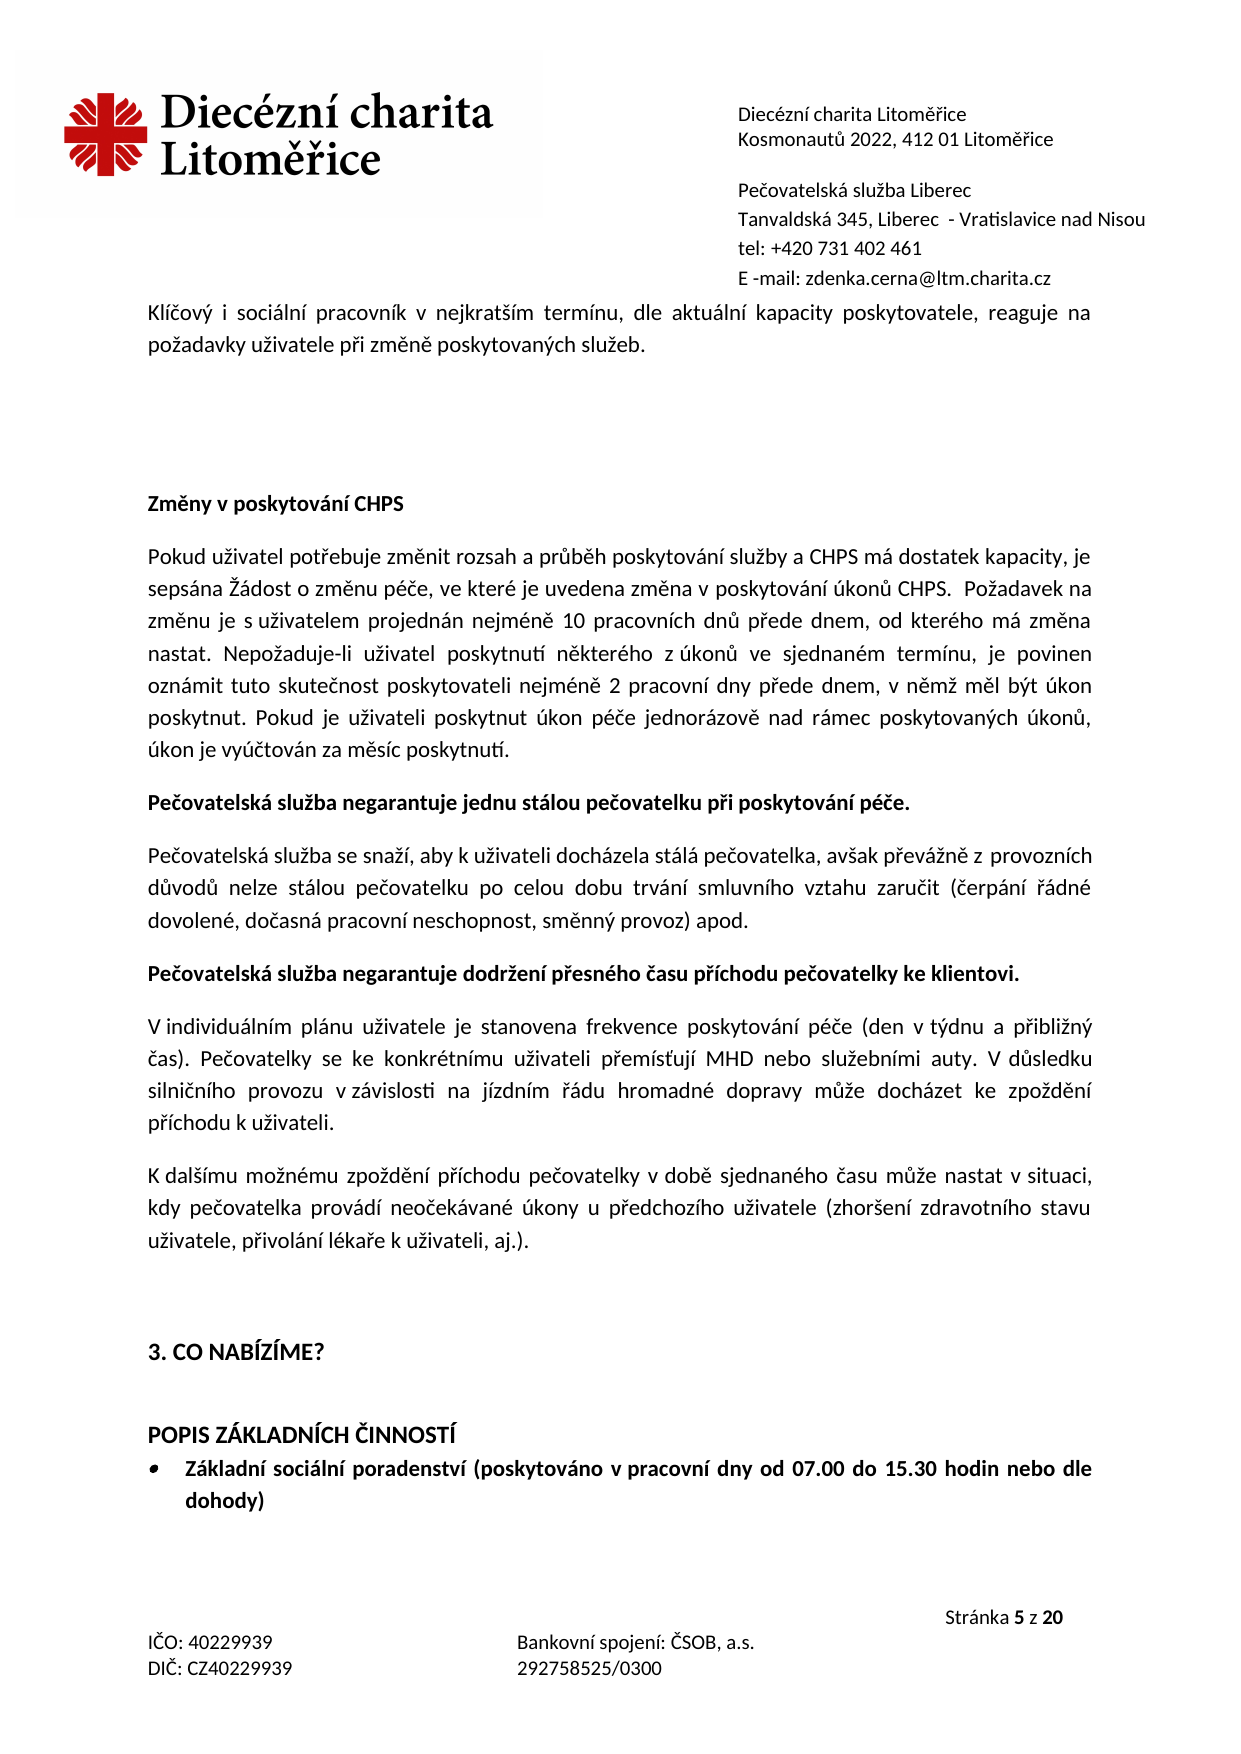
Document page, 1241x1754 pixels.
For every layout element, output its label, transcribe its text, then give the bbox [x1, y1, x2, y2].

list Základní sociální poradenství (poskytováno v pracovní dny od 07.00 do 15.30 hodin nebo dle dohody) [148, 1454, 1093, 1515]
text K dalšímu možnému zpoždění příchodu pečovatelky v době sjednaného času může nastat v situaci, kdy pečovatelka provádí neočekávané úkony u předchozího uživatele (zhoršení zdravotního stavu uživatele, přivolání lékaře k uživateli, aj.). [148, 1161, 1093, 1254]
text V individuálním plánu uživatele je stanovena frekvence poskytování péče (den v týdnu a přibližný čas). Pečovatelky se ke konkrétnímu uživateli přemísťují MHD nebo služebními auty. V důsledku silničního provozu v závislosti na jízdním řádu hromadné dopravy může docházet ke zpoždění příchodu k uživateli. [148, 1012, 1093, 1136]
text Změny v poskytování CHPS [148, 489, 1093, 517]
subtitle Popis základních činností [148, 1419, 1093, 1450]
text Pokud uživatel potřebuje změnit rozsah a průběh poskytování služby a CHPS má dostatek kapacity, je sepsána Žádost o změnu péče, ve které je uvedena změna v poskytování úkonů CHPS. Požadavek na změnu je s uživatelem projednán nejméně 10 pracovních dnů přede dnem, od kterého má změna nastat. Nepožaduje-li uživatel poskytnutí některého z úkonů ve sjednaném termínu, je povinen oznámit tuto skutečnost poskytovateli nejméně 2 pracovní dny přede dnem, v němž měl být úkon poskytnut. Pokud je uživateli poskytnut úkon péče jednorázově nad rámec poskytovaných úkonů, úkon je vyúčtován za měsíc poskytnutí. [148, 542, 1093, 763]
text Klíčový i sociální pracovník v nejkratším termínu, dle aktuální kapacity poskytovatele, reaguje na požadavky uživatele při změně poskytovaných služeb. [148, 298, 1093, 358]
text Pečovatelská služba negarantuje dodržení přesného času příchodu pečovatelky ke klientovi. [148, 959, 1093, 987]
text Pečovatelská služba negarantuje jednu stálou pečovatelku při poskytování péče. [148, 788, 1093, 816]
title 3. CO NABÍZÍME? [148, 1336, 1093, 1366]
text Pečovatelská služba se snaží, aby k uživateli docházela stálá pečovatelka, avšak převážně z provozních důvodů nelze stálou pečovatelku po celou dobu trvání smluvního vztahu zaručit (čerpání řádné dovolené, dočasná pracovní neschopnost, směnný provoz) apod. [148, 841, 1093, 934]
picture [15, 50, 543, 218]
